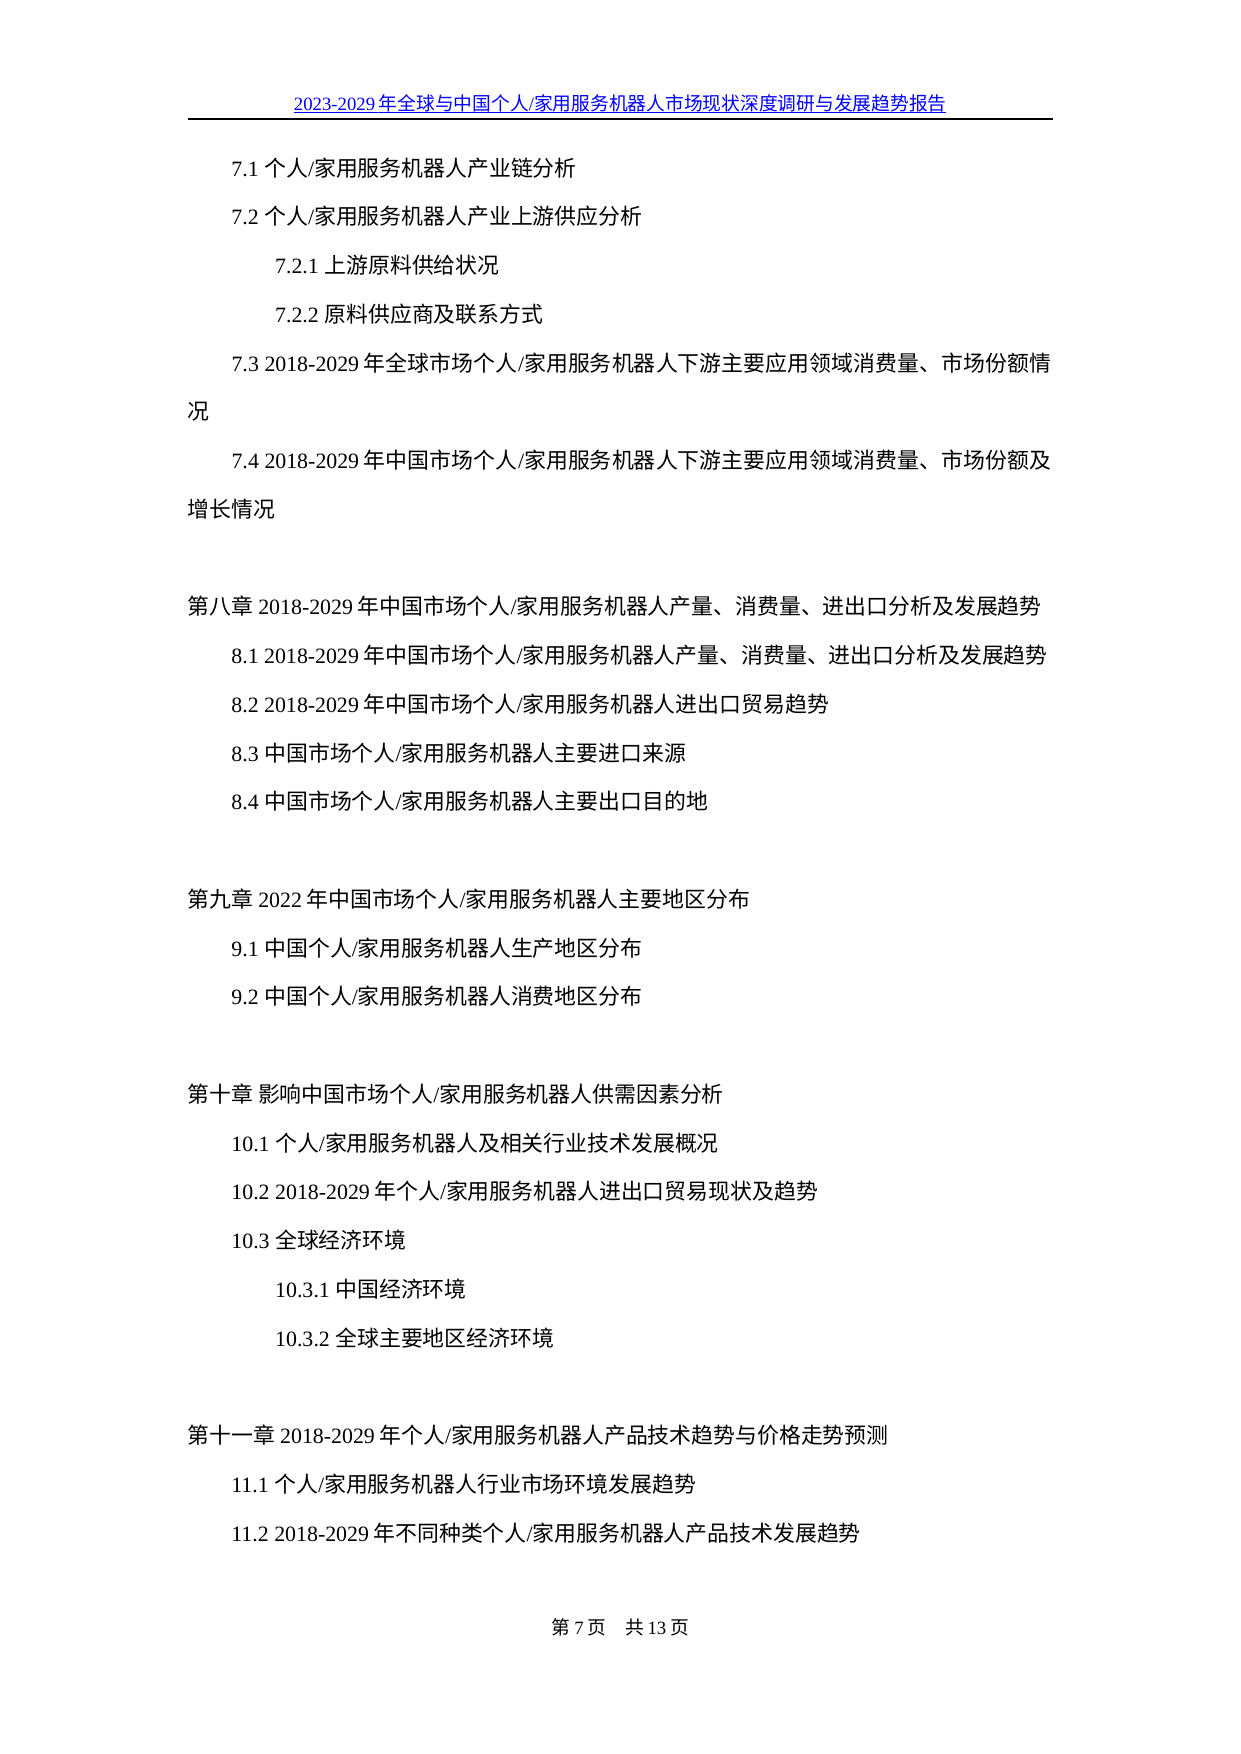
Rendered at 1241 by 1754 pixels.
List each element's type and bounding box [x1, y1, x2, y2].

text [187, 150, 1053, 1548]
